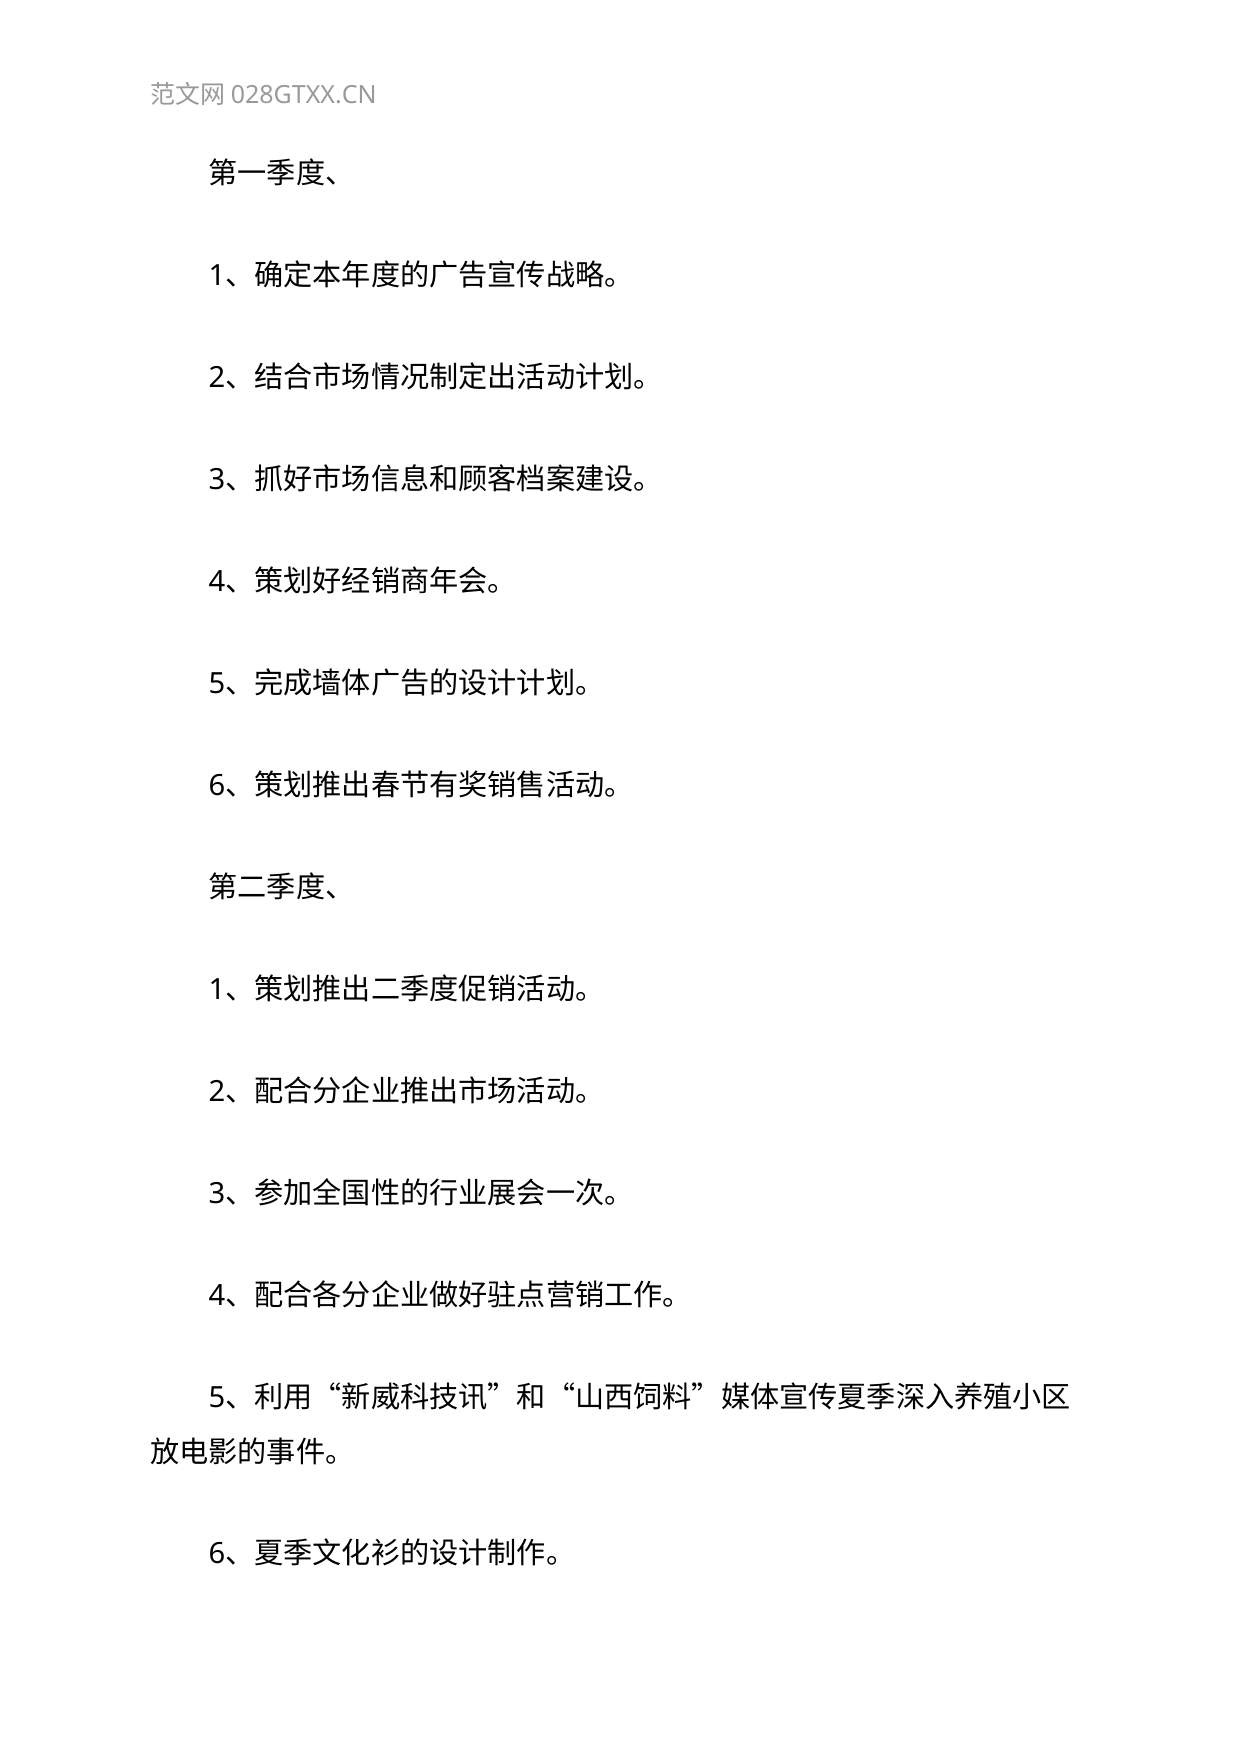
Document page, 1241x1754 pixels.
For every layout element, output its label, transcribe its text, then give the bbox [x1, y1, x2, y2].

text 3、参加全国性的行业展会一次。 [150, 1169, 1090, 1212]
text 第二季度、 [150, 864, 1090, 906]
text 5、完成墙体广告的设计计划。 [150, 660, 1090, 702]
text 1、确定本年度的广告宣传战略。 [150, 252, 1090, 294]
text 2、配合分企业推出市场活动。 [150, 1067, 1090, 1110]
text 4、配合各分企业做好驻点营销工作。 [150, 1271, 1090, 1314]
text 2、结合市场情况制定出活动计划。 [150, 354, 1090, 396]
text 6、夏季文化衫的设计制作。 [150, 1530, 1090, 1572]
text 5、利用“新威科技讯”和“山西饲料”媒体宣传夏季深入养殖小区放电影的事件。 [150, 1373, 1090, 1471]
text 4、策划好经销商年会。 [150, 558, 1090, 600]
text 第一季度、 [150, 150, 1090, 192]
text 3、抓好市场信息和顾客档案建设。 [150, 456, 1090, 498]
text 6、策划推出春节有奖销售活动。 [150, 762, 1090, 804]
text 1、策划推出二季度促销活动。 [150, 965, 1090, 1008]
